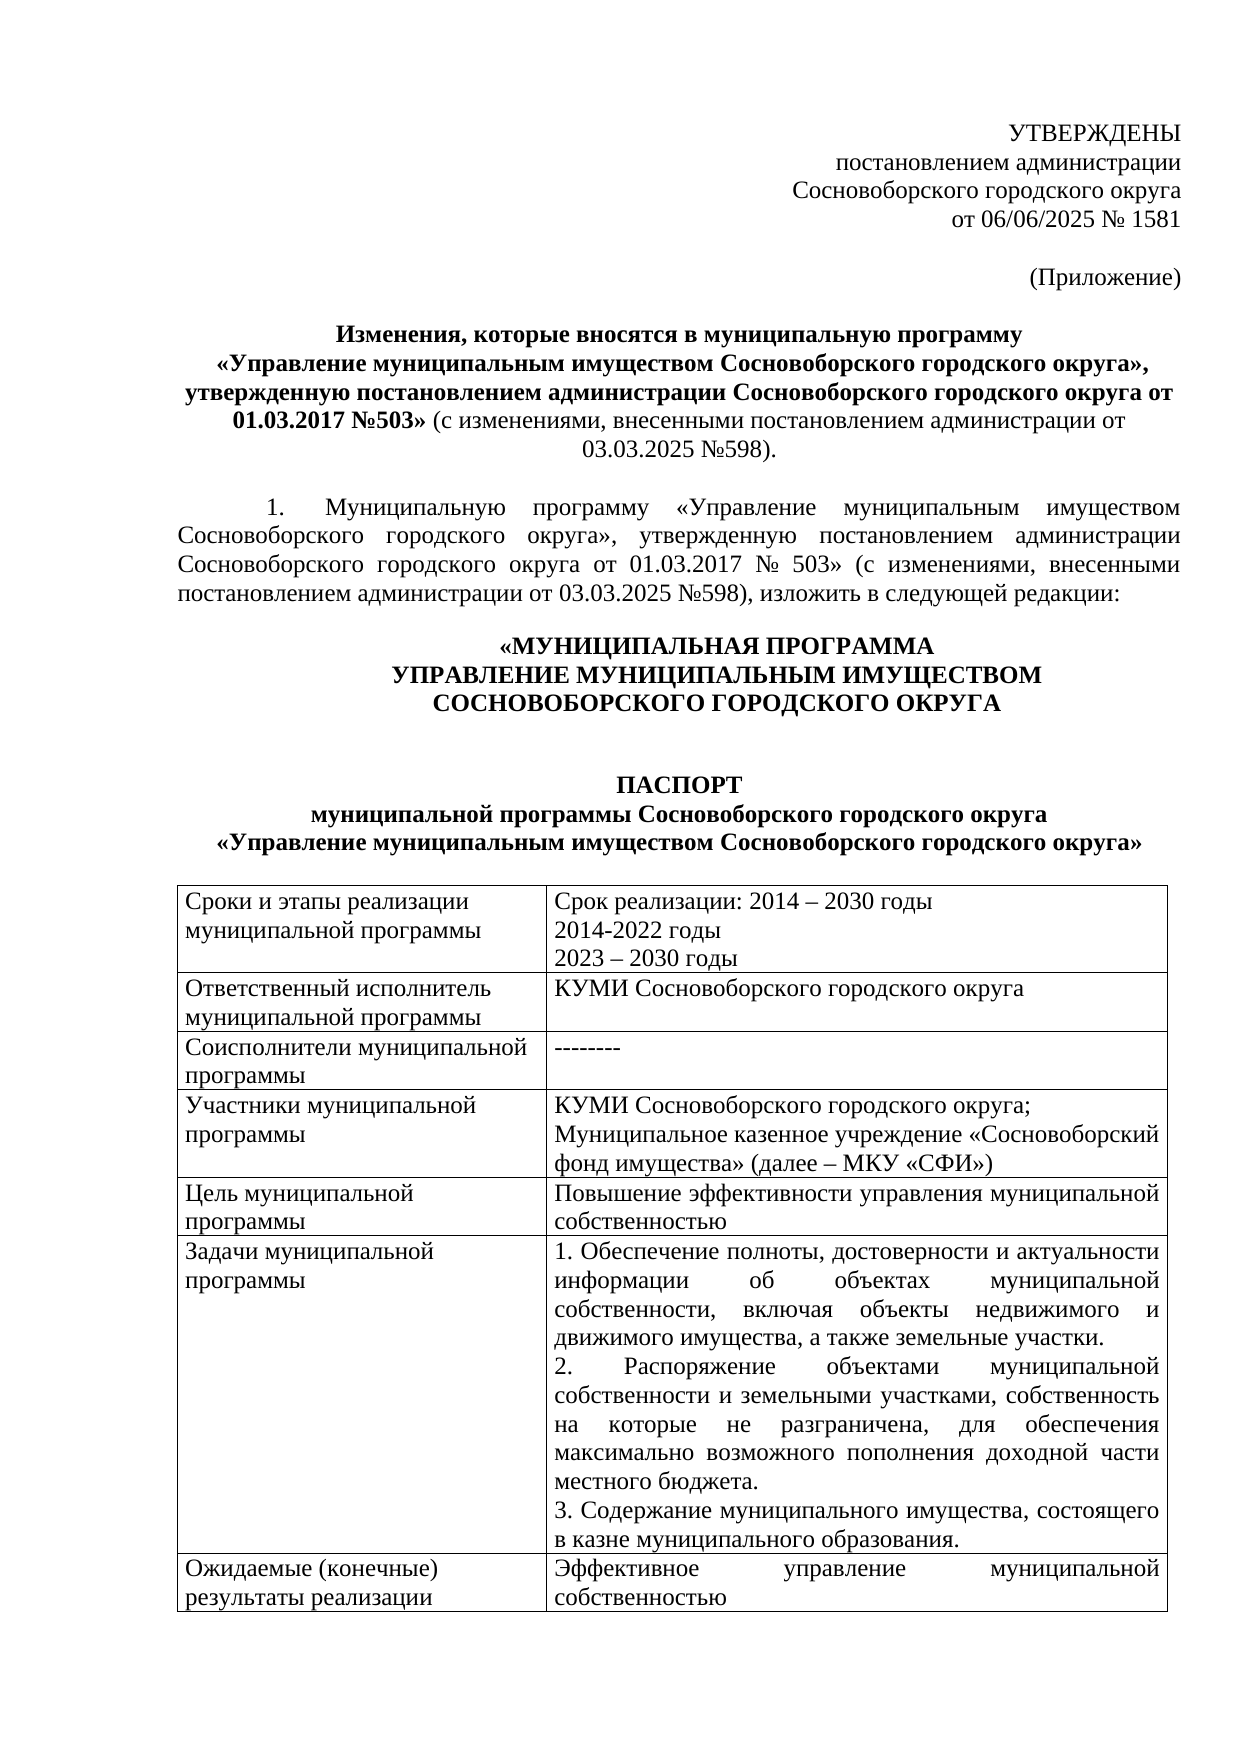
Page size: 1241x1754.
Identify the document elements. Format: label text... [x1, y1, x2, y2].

table_cell Участники муниципальной программы [178, 1090, 546, 1177]
text «Управление муниципальным имуществом Сосновоборского городского округа», утвержденную постановлением администрации Сосновоборского городского округа от 01.03.2017 №503» (с изменениями, внесенными постановлением администрации от 03.03.2025 №598). [177, 348, 1181, 463]
text от 06/06/2025 № 1581 [177, 204, 1181, 233]
text УПРАВЛЕНИЕ МУНИЦИПАЛЬНЫМ ИМУЩЕСТВОМ СОСНОВОБОРСКОГО ГОРОДСКОГО ОКРУГА [252, 660, 1181, 717]
table_header Срок реализации: 2014 – 2030 годы 2014-2022 годы 2023 – 2030 годы [547, 886, 1167, 972]
list Муниципальную программу «Управление муниципальным имуществом Сосновоборского городского округа», утвержденную постановлением администрации Сосновоборского городского округа от 01.03.2017 № 503» (с изменениями, внесенными постановлением администрации от 03.03.2025 №598), изложить в следующей редакции: [177, 492, 1181, 607]
table_cell Повышение эффективности управления муниципальной собственностью [547, 1178, 1167, 1235]
table_cell Соисполнители муниципальной программы [178, 1032, 546, 1089]
text (Приложение) [177, 262, 1181, 291]
table_cell Задачи муниципальной программы [178, 1236, 546, 1552]
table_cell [178, 1554, 546, 1611]
table_cell 1. Обеспечение полноты, достоверности и актуальности информации об объектах муниципальной собственности, включая объекты недвижимого и движимого имущества, а также земельные участки. 2. Распоряжение объектами муниципальной собственности и земельными участками, собственность на которые не разграничена, для обеспечения максимально возможного пополнения доходной части местного бюджета. 3. Содержание муниципального имущества, состоящего в казне муниципального образования. [547, 1236, 1167, 1552]
table_cell Цель муниципальной программы [178, 1178, 546, 1235]
table_header Сроки и этапы реализации муниципальной программы [178, 886, 546, 972]
text ПАСПОРТ [177, 770, 1181, 799]
table_cell КУМИ Сосновоборского городского округа; Муниципальное казенное учреждение «Сосновоборский фонд имущества» (далее – МКУ «СФИ») [547, 1090, 1167, 1177]
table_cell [547, 1554, 1167, 1611]
table_cell КУМИ Сосновоборского городского округа [547, 973, 1167, 1031]
text «Управление муниципальным имуществом Сосновоборского городского округа» [177, 827, 1181, 856]
text Изменения, которые вносятся в муниципальную программу [177, 319, 1181, 348]
text постановлением администрации [177, 147, 1181, 176]
text УТВЕРЖДЕНЫ [177, 118, 1181, 147]
table_cell -------- [547, 1032, 1167, 1089]
table_cell Ответственный исполнитель муниципальной программы [178, 973, 546, 1031]
text муниципальной программы Сосновоборского городского округа [177, 799, 1181, 827]
text Сосновоборского городского округа [177, 176, 1181, 204]
text «МУНИЦИПАЛЬНАЯ ПРОГРАММА [252, 631, 1181, 660]
